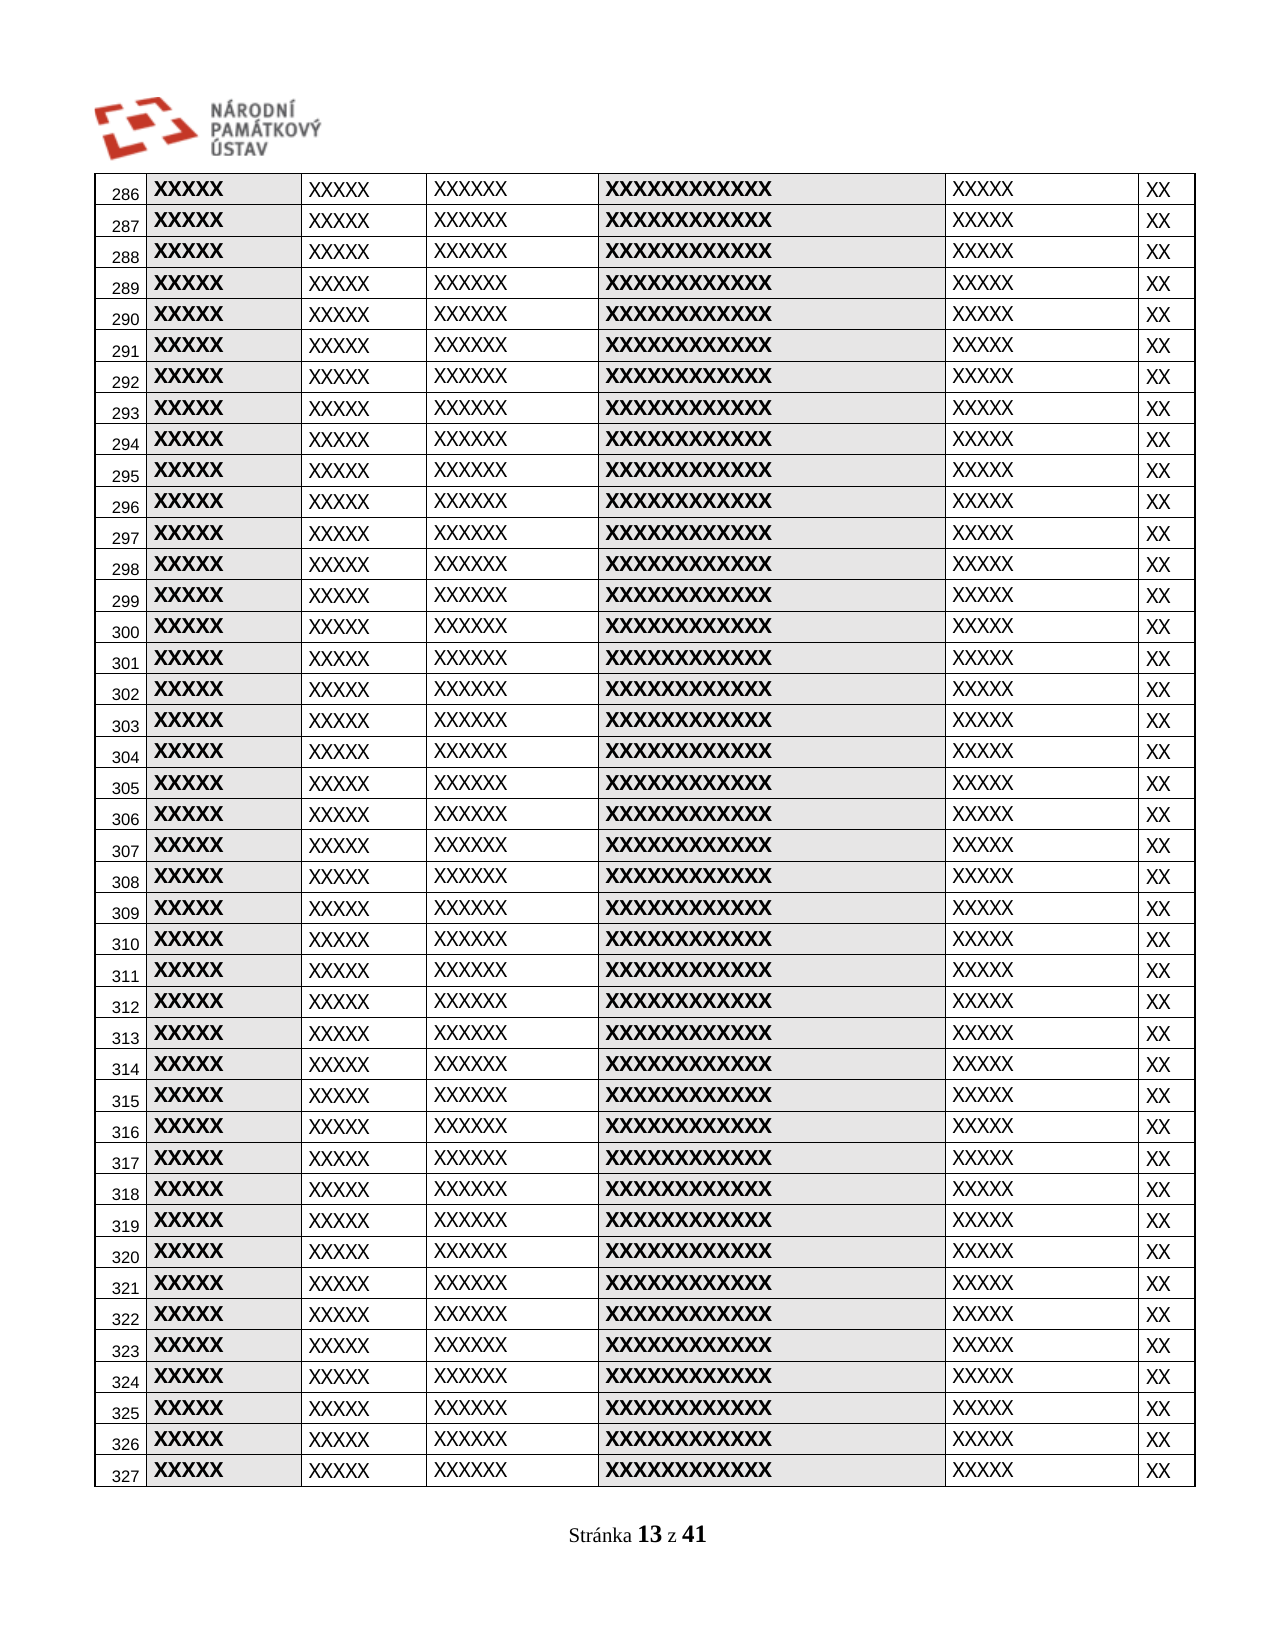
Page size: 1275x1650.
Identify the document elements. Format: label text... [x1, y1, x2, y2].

table_cell XX [1139, 487, 1194, 517]
table_cell XXXXX [302, 330, 426, 361]
table_cell XXXXXX [427, 393, 598, 423]
table_cell XX [1139, 1112, 1194, 1142]
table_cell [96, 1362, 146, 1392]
table_cell XX [1139, 705, 1194, 736]
table_cell XX [1139, 424, 1194, 454]
table_cell XXXXX [147, 580, 301, 611]
table_cell XXXXX [147, 862, 301, 892]
table_cell XXXXXXXXXXXX [599, 705, 945, 736]
table_cell XXXXX [147, 643, 301, 673]
table_cell XXXXX [147, 1112, 301, 1142]
table_cell XX [1139, 799, 1194, 829]
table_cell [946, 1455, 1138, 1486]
table_cell XXXXX [946, 455, 1138, 486]
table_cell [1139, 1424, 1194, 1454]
table_cell XX [1139, 612, 1194, 642]
table_cell XXXXX [946, 893, 1138, 923]
table_cell XXXXXXXXXXXX [599, 893, 945, 923]
table_cell XXXXX [302, 393, 426, 423]
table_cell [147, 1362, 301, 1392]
table_cell XX [1139, 1080, 1194, 1111]
table_cell XXXXX [946, 1143, 1138, 1173]
table_cell XXXXXX [427, 549, 598, 579]
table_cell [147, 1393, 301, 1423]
table_cell XX [1139, 393, 1194, 423]
table_cell XXXXXX [427, 174, 598, 204]
table_cell XXXXX [946, 549, 1138, 579]
table_cell XXXXX [302, 799, 426, 829]
table_cell XXXXX [147, 1237, 301, 1267]
table_cell XXXXX [946, 237, 1138, 267]
table_cell 315 [96, 1080, 146, 1111]
table_cell 288 [96, 237, 146, 267]
table_cell XXXXX [147, 455, 301, 486]
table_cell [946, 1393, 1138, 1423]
table_cell XXXXX [946, 987, 1138, 1017]
table_cell XXXXX [147, 674, 301, 704]
table_cell XXXXX [302, 862, 426, 892]
table_cell XXXXXX [427, 830, 598, 861]
table_cell XXXXX [946, 924, 1138, 954]
table_cell XXXXXX [427, 330, 598, 361]
table_cell XX [1139, 987, 1194, 1017]
table_cell XXXXXXXXXXXX [599, 830, 945, 861]
table_cell XXXXX [302, 268, 426, 298]
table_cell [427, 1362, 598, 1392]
table_cell 316 [96, 1112, 146, 1142]
table_cell XXXXX [147, 737, 301, 767]
table_cell XXXXX [302, 174, 426, 204]
table_cell XXXXX [946, 299, 1138, 329]
table_cell 297 [96, 518, 146, 548]
table_cell XXXXXXXXXXXX [599, 549, 945, 579]
table_cell 286 [96, 174, 146, 204]
table_cell XXXXX [147, 268, 301, 298]
table_cell XXXXXX [427, 1205, 598, 1236]
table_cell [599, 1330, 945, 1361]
table_cell XXXXX [302, 893, 426, 923]
table_cell XX [1139, 205, 1194, 236]
table_cell 292 [96, 362, 146, 392]
table_cell XXXXX [147, 1049, 301, 1079]
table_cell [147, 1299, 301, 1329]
table_cell XXXXX [946, 1018, 1138, 1048]
table_cell XXXXXXXXXXXX [599, 330, 945, 361]
table_cell XXXXX [946, 1237, 1138, 1267]
table_cell 291 [96, 330, 146, 361]
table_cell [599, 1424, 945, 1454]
table_cell 302 [96, 674, 146, 704]
table_cell XX [1139, 1018, 1194, 1048]
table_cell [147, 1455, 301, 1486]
table_cell XXXXX [302, 1112, 426, 1142]
table_cell XX [1139, 237, 1194, 267]
table_cell XXXXXXXXXXXX [599, 1143, 945, 1173]
table_cell XXXXXXXXXXXX [599, 1205, 945, 1236]
table_cell 289 [96, 268, 146, 298]
table_cell 305 [96, 768, 146, 798]
table_cell XXXXXXXXXXXX [599, 1018, 945, 1048]
table_cell XXXXXXXXXXXX [599, 987, 945, 1017]
table_cell XX [1139, 924, 1194, 954]
table_cell XX [1139, 330, 1194, 361]
table_cell XXXXX [302, 612, 426, 642]
table_cell 314 [96, 1049, 146, 1079]
table_cell XXXXX [946, 955, 1138, 986]
table_cell 318 [96, 1174, 146, 1204]
table_cell XXXXX [302, 768, 426, 798]
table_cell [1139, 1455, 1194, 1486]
table_cell XXXXX [302, 580, 426, 611]
table_cell XXXXX [147, 612, 301, 642]
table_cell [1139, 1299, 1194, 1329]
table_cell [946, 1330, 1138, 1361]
table_cell XXXXX [946, 518, 1138, 548]
table_cell XXXXX [147, 393, 301, 423]
table_cell XXXXX [302, 1080, 426, 1111]
table_cell XX [1139, 549, 1194, 579]
table_cell XX [1139, 893, 1194, 923]
table_cell XXXXXXXXXXXX [599, 362, 945, 392]
table_cell XXXXXXXXXXXX [599, 1268, 945, 1298]
table_cell XXXXXXXXXXXX [599, 205, 945, 236]
table_cell XXXXX [147, 424, 301, 454]
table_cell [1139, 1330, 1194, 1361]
table_cell XXXXX [302, 299, 426, 329]
table_cell XXXXXX [427, 612, 598, 642]
table_cell XXXXXXXXXXXX [599, 737, 945, 767]
table_cell 319 [96, 1205, 146, 1236]
table_cell XXXXXX [427, 455, 598, 486]
table_cell XXXXX [147, 362, 301, 392]
table_cell XX [1139, 455, 1194, 486]
table_cell XX [1139, 643, 1194, 673]
table_cell XXXXX [302, 955, 426, 986]
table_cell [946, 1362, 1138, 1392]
table_cell XXXXXXXXXXXX [599, 487, 945, 517]
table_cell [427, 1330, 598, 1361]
table_cell 301 [96, 643, 146, 673]
table_cell 299 [96, 580, 146, 611]
table_cell XXXXX [302, 737, 426, 767]
table_cell XX [1139, 1174, 1194, 1204]
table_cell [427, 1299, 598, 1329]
table_cell XX [1139, 1205, 1194, 1236]
table_cell XXXXX [302, 362, 426, 392]
table_cell XX [1139, 268, 1194, 298]
table_cell XXXXXX [427, 268, 598, 298]
table_cell XX [1139, 830, 1194, 861]
table_cell XXXXXX [427, 424, 598, 454]
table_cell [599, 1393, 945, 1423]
table_cell 308 [96, 862, 146, 892]
table_cell XX [1139, 862, 1194, 892]
table_cell 300 [96, 612, 146, 642]
table_cell XX [1139, 580, 1194, 611]
table_cell XXXXXX [427, 299, 598, 329]
table_cell XXXXX [946, 487, 1138, 517]
table_cell XXXXXXXXXXXX [599, 612, 945, 642]
table_cell XXXXXX [427, 893, 598, 923]
table_cell XXXXXX [427, 237, 598, 267]
table_cell XX [1139, 1049, 1194, 1079]
table_cell XXXXX [302, 549, 426, 579]
table_cell XXXXX [147, 987, 301, 1017]
table_cell XXXXX [302, 455, 426, 486]
table_cell XXXXXXXXXXXX [599, 1080, 945, 1111]
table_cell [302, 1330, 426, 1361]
table_cell 303 [96, 705, 146, 736]
table_cell XXXXX [147, 893, 301, 923]
table_cell XXXXX [946, 393, 1138, 423]
table_cell XX [1139, 174, 1194, 204]
table_cell XXXXX [147, 955, 301, 986]
table_cell XXXXX [946, 1174, 1138, 1204]
table_cell XXXXXXXXXXXX [599, 424, 945, 454]
table_cell 320 [96, 1237, 146, 1267]
table_cell XXXXX [946, 330, 1138, 361]
table_cell XXXXX [147, 487, 301, 517]
table_cell XXXXXX [427, 1018, 598, 1048]
table_cell XXXXX [147, 1174, 301, 1204]
table_cell XXXXX [946, 174, 1138, 204]
table_cell XXXXXXXXXXXX [599, 299, 945, 329]
table_cell XXXXXXXXXXXX [599, 955, 945, 986]
table_cell XXXXX [302, 674, 426, 704]
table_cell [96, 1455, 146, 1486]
table_cell XXXXX [946, 862, 1138, 892]
table_cell XXXXX [147, 518, 301, 548]
table_cell XXXXXX [427, 1268, 598, 1298]
table_cell XXXXX [946, 362, 1138, 392]
table_cell XXXXXXXXXXXX [599, 455, 945, 486]
table_cell XXXXX [946, 612, 1138, 642]
table_cell 304 [96, 737, 146, 767]
table_cell XXXXX [946, 830, 1138, 861]
table_cell XXXXX [147, 705, 301, 736]
table_cell XXXXXX [427, 643, 598, 673]
table_cell XXXXXX [427, 799, 598, 829]
table_cell XXXXX [946, 737, 1138, 767]
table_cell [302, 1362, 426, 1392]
table_cell 311 [96, 955, 146, 986]
table_cell 310 [96, 924, 146, 954]
table_cell XX [1139, 737, 1194, 767]
table_cell XXXXX [946, 643, 1138, 673]
table_cell 312 [96, 987, 146, 1017]
table_cell XXXXX [946, 1049, 1138, 1079]
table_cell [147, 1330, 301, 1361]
table_cell XXXXXX [427, 1080, 598, 1111]
table_cell 322 [96, 1299, 146, 1329]
table_cell XXXXX [302, 1237, 426, 1267]
table_cell XXXXX [147, 1205, 301, 1236]
table_cell XX [1139, 362, 1194, 392]
table_cell XXXXX [147, 768, 301, 798]
table_cell XXXXXXXXXXXX [599, 518, 945, 548]
table_cell 294 [96, 424, 146, 454]
table_cell 317 [96, 1143, 146, 1173]
table_cell XXXXXX [427, 955, 598, 986]
table_cell XXXXX [302, 987, 426, 1017]
table_cell XXXXXX [427, 1237, 598, 1267]
table_cell XXXXX [147, 1080, 301, 1111]
table_cell XXXXX [147, 299, 301, 329]
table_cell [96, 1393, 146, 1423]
table_cell XXXXX [147, 549, 301, 579]
table_cell XXXXX [147, 799, 301, 829]
table_cell XXXXXX [427, 862, 598, 892]
table_cell XXXXX [302, 1049, 426, 1079]
table_cell 298 [96, 549, 146, 579]
table_cell XXXXX [147, 1143, 301, 1173]
picture [94, 97, 326, 162]
table_cell 290 [96, 299, 146, 329]
table_cell XXXXX [147, 1268, 301, 1298]
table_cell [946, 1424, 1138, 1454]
table_cell XXXXX [147, 924, 301, 954]
table_cell XXXXXXXXXXXX [599, 674, 945, 704]
table_cell XXXXXXXXXXXX [599, 1174, 945, 1204]
table_cell XXXXX [147, 1018, 301, 1048]
table_cell XX [1139, 1268, 1194, 1298]
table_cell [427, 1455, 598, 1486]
table_cell XX [1139, 768, 1194, 798]
table_cell XXXXX [946, 268, 1138, 298]
table_cell XXXXXX [427, 487, 598, 517]
table_cell XXXXXXXXXXXX [599, 268, 945, 298]
table_cell XXXXXXXXXXXX [599, 1237, 945, 1267]
table_cell XXXXX [302, 924, 426, 954]
table_cell XXXXX [302, 424, 426, 454]
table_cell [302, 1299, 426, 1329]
table_cell XXXXX [946, 580, 1138, 611]
table_cell XXXXX [946, 424, 1138, 454]
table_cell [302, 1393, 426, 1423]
table_cell XXXXX [946, 674, 1138, 704]
table_cell XXXXXXXXXXXX [599, 237, 945, 267]
table_cell XXXXX [946, 768, 1138, 798]
table_cell XXXXXXXXXXXX [599, 580, 945, 611]
table_cell XXXXXXXXXXXX [599, 1049, 945, 1079]
table_cell XXXXXX [427, 768, 598, 798]
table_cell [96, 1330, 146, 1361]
table_cell XXXXX [302, 487, 426, 517]
table_cell XXXXXX [427, 737, 598, 767]
table_cell XXXXX [946, 1268, 1138, 1298]
table_cell XX [1139, 1143, 1194, 1173]
table_cell 287 [96, 205, 146, 236]
table_cell XXXXX [147, 237, 301, 267]
table_cell XXXXX [302, 1268, 426, 1298]
table_cell 296 [96, 487, 146, 517]
table_cell XXXXX [302, 830, 426, 861]
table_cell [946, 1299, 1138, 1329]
table_cell XXXXX [147, 205, 301, 236]
table_cell XXXXX [302, 1018, 426, 1048]
table_cell XXXXXXXXXXXX [599, 768, 945, 798]
table_cell XXXXXXXXXXXX [599, 174, 945, 204]
table_cell XXXXX [147, 174, 301, 204]
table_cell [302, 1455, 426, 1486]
table_cell XXXXX [302, 643, 426, 673]
table_cell 309 [96, 893, 146, 923]
table_cell XXXXXX [427, 205, 598, 236]
table_cell XX [1139, 955, 1194, 986]
table_cell XXXXXX [427, 705, 598, 736]
table_cell XXXXX [147, 330, 301, 361]
table_cell 307 [96, 830, 146, 861]
table_cell XXXXX [302, 1205, 426, 1236]
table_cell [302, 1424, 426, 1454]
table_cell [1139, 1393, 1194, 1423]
table_cell XX [1139, 1237, 1194, 1267]
table_cell 306 [96, 799, 146, 829]
table_cell XXXXXX [427, 1174, 598, 1204]
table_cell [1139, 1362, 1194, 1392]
table_cell XX [1139, 299, 1194, 329]
table_cell 293 [96, 393, 146, 423]
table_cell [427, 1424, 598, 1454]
table_cell 321 [96, 1268, 146, 1298]
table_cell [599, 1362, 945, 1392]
table_cell XXXXXXXXXXXX [599, 643, 945, 673]
table_cell XXXXXXXXXXXX [599, 862, 945, 892]
table_cell XXXXXXXXXXXX [599, 1112, 945, 1142]
table_cell XXXXX [302, 205, 426, 236]
table_cell XXXXXXXXXXXX [599, 924, 945, 954]
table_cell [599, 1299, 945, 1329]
table_cell XXXXXXXXXXXX [599, 799, 945, 829]
table_cell 295 [96, 455, 146, 486]
table_cell XXXXXX [427, 518, 598, 548]
table_cell XXXXX [946, 205, 1138, 236]
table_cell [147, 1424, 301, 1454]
table_cell XXXXXX [427, 580, 598, 611]
table_cell XX [1139, 518, 1194, 548]
table_cell XXXXX [302, 1143, 426, 1173]
table_cell XXXXX [302, 705, 426, 736]
table_cell XXXXXX [427, 674, 598, 704]
table_cell 313 [96, 1018, 146, 1048]
table_cell XXXXXX [427, 1112, 598, 1142]
table_cell XXXXX [946, 1112, 1138, 1142]
table_cell XXXXX [302, 237, 426, 267]
table_cell XXXXXXXXXXXX [599, 393, 945, 423]
table_cell XXXXX [147, 830, 301, 861]
table_cell XXXXXX [427, 1143, 598, 1173]
table_cell XXXXX [946, 799, 1138, 829]
table_cell XXXXXX [427, 924, 598, 954]
table_cell XXXXXX [427, 1049, 598, 1079]
table_cell XXXXXX [427, 987, 598, 1017]
table_cell XXXXX [302, 518, 426, 548]
table_cell XXXXXX [427, 362, 598, 392]
table_cell XXXXX [302, 1174, 426, 1204]
table_cell XXXXX [946, 1080, 1138, 1111]
table_cell XXXXX [946, 1205, 1138, 1236]
table_cell XXXXX [946, 705, 1138, 736]
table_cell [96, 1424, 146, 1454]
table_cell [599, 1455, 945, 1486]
table_cell XX [1139, 674, 1194, 704]
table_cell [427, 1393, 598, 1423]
